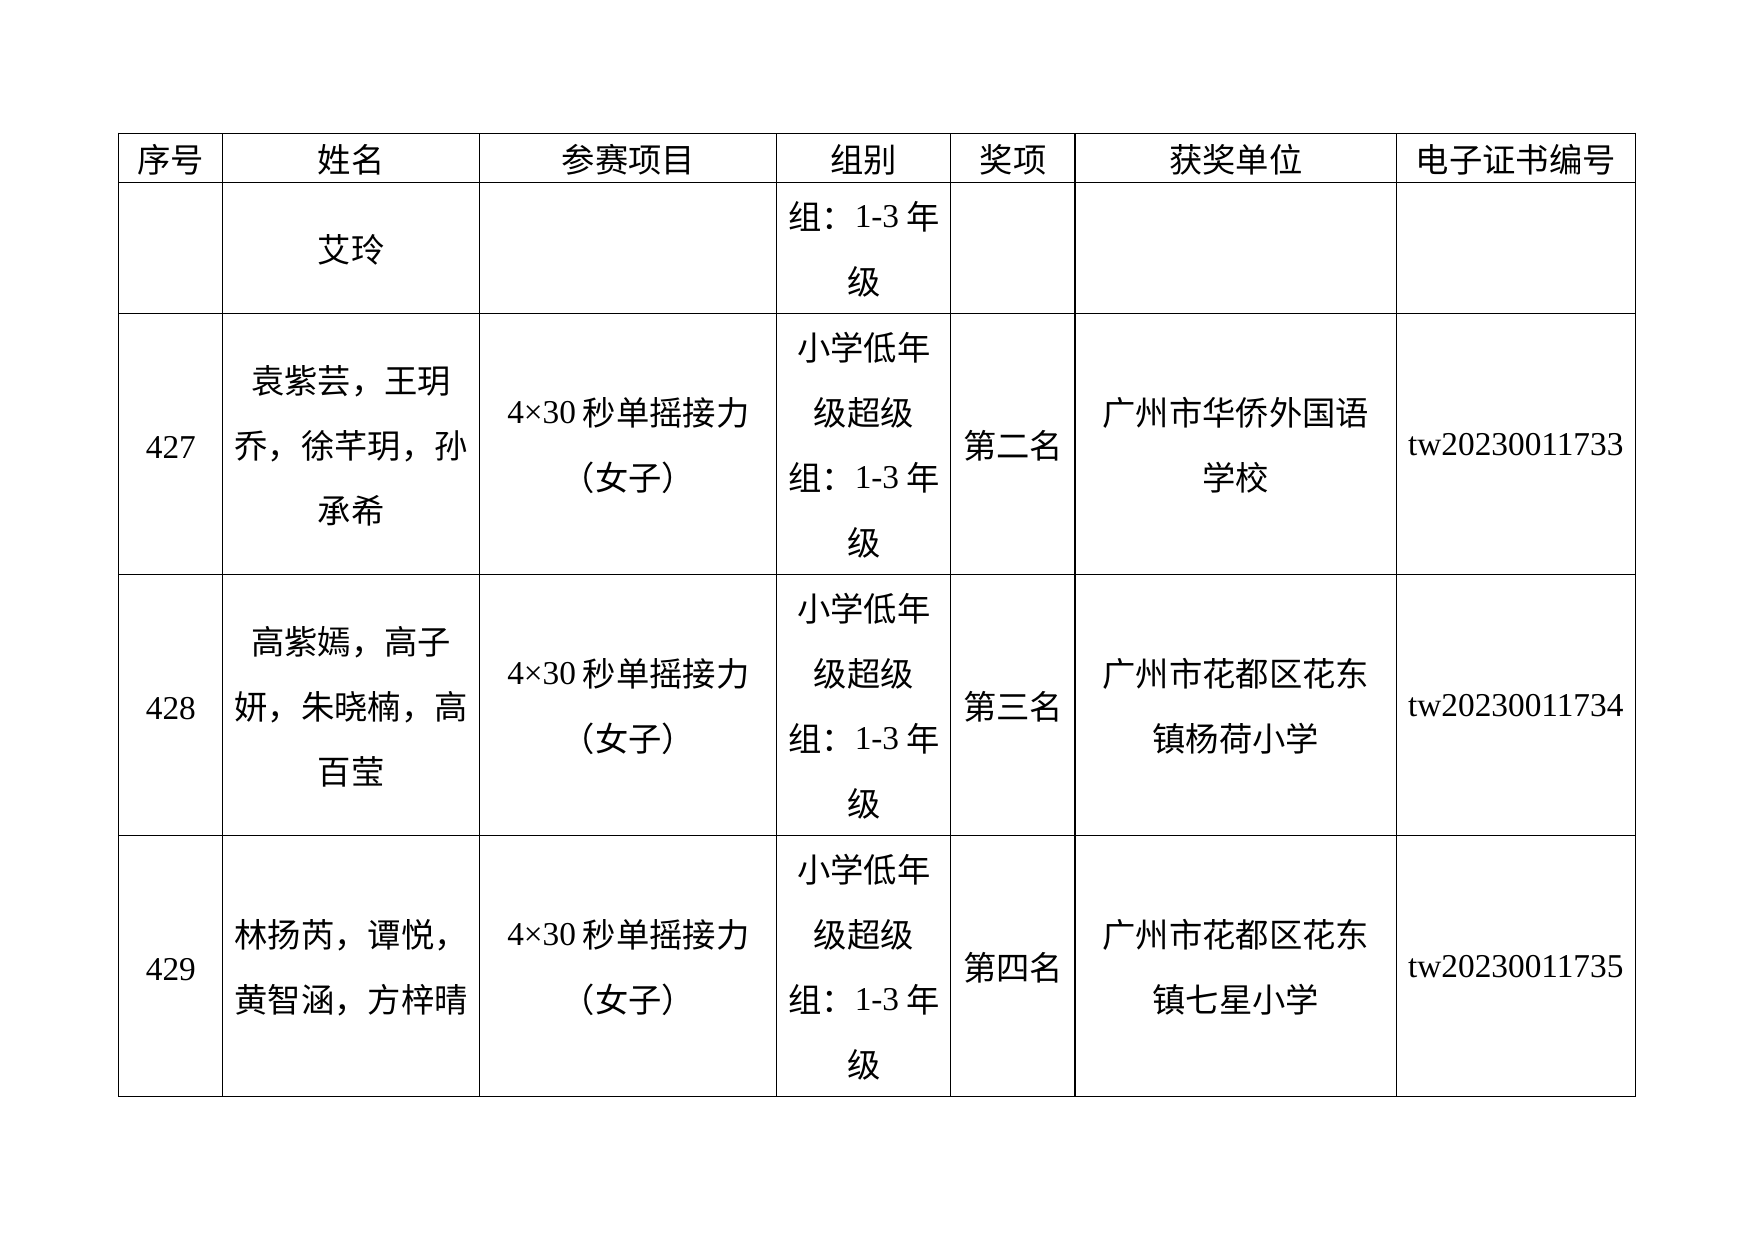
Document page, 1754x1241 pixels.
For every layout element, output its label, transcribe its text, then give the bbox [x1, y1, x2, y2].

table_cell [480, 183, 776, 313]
table_header 获奖单位 [1076, 134, 1396, 182]
table_header 序号 [119, 134, 222, 182]
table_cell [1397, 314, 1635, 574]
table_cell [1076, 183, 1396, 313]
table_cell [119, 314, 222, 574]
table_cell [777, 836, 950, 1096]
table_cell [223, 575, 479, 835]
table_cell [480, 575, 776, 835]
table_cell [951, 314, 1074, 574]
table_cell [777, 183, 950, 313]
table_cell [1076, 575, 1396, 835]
table_header 奖项 [951, 134, 1074, 182]
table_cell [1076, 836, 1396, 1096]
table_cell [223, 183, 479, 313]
table_header 姓名 [223, 134, 479, 182]
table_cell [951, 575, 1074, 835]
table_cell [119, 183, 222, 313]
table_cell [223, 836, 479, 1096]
table_header 参赛项目 [480, 134, 776, 182]
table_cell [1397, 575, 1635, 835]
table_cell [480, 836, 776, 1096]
table_header 组别 [777, 134, 950, 182]
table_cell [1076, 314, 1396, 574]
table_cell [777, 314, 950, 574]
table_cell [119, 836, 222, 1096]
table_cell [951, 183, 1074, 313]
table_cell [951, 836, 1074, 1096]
table_header 电子证书编号 [1397, 134, 1635, 182]
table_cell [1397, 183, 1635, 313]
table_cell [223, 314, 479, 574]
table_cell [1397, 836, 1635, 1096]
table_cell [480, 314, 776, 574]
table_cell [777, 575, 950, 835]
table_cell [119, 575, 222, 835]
